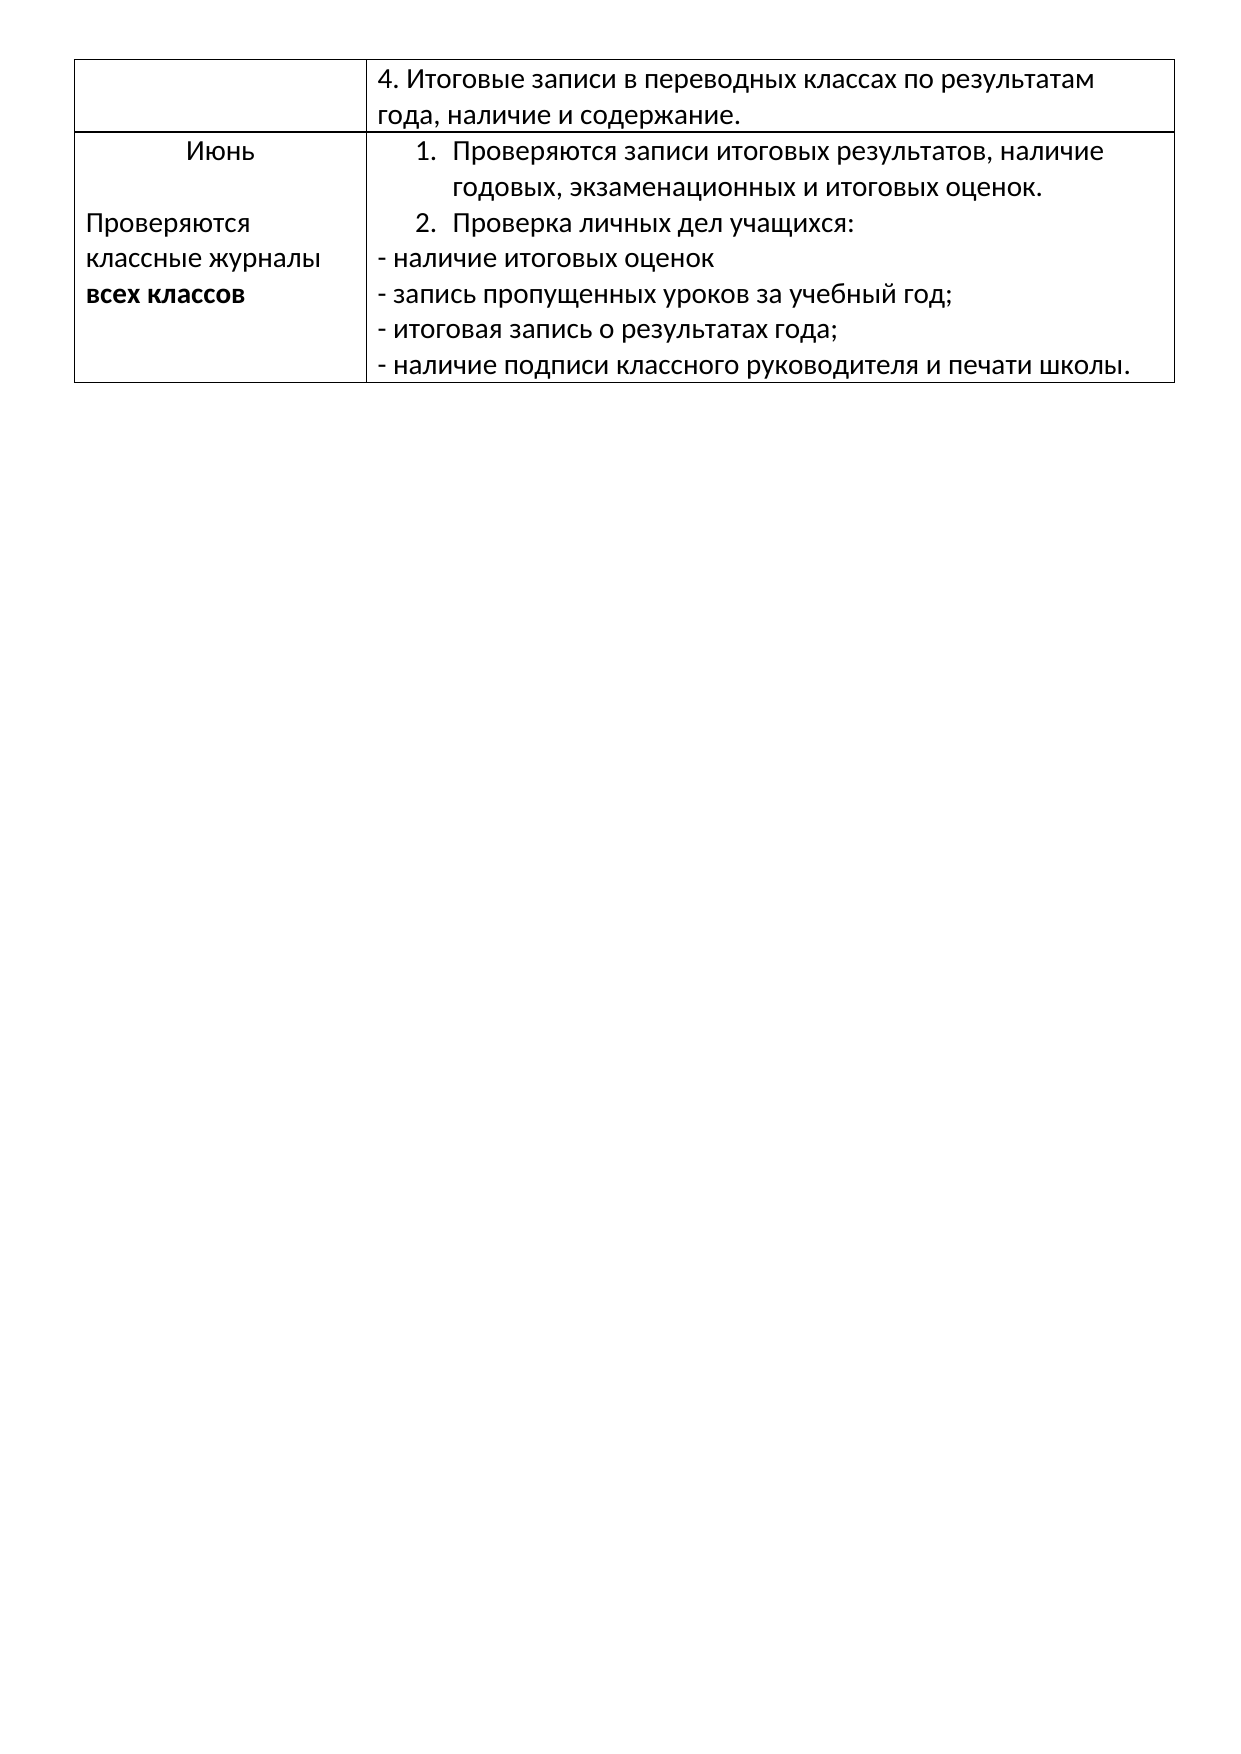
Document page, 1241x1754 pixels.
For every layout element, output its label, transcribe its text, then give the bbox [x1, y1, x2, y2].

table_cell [75, 60, 366, 131]
table_cell Проверяются записи итоговых результатов, наличие годовых, экзаменационных и итоговых оценок. Проверка личных дел учащихся: - наличие итоговых оценок - запись пропущенных уроков за учебный год; - итоговая запись о результатах года; - наличие подписи классного руководителя и печати школы. [367, 133, 1174, 382]
table_cell Июнь Проверяются классные журналы всех классов [75, 133, 366, 382]
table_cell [367, 60, 1174, 131]
